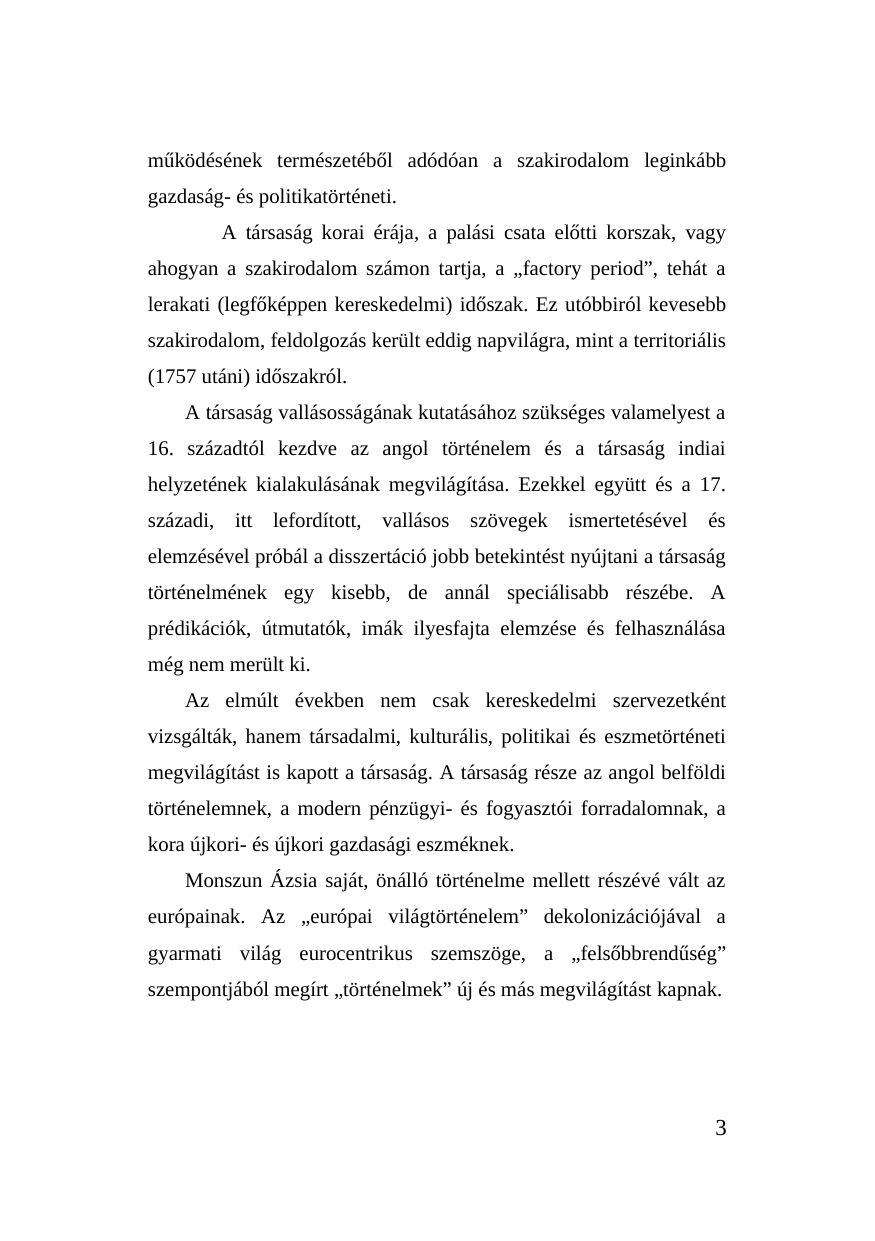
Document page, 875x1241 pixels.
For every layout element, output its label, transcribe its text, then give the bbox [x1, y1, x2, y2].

text Monszun Ázsia saját, önálló történelme mellett részévé vált az európainak. Az „európai világtörténelem” dekolonizációjával a gyarmati világ eurocentrikus szemszöge, a „felsőbbrendűség” szempontjából megírt „történelmek” új és más megvilágítást kapnak. [148, 868, 726, 1001]
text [148, 148, 726, 208]
text A társaság vallásosságának kutatásához szükséges valamelyest a 16. századtól kezdve az angol történelem és a társaság indiai helyzetének kialakulásának megvilágítása. Ezekkel együtt és a 17. századi, itt lefordított, vallásos szövegek ismertetésével és elemzésével próbál a disszertáció jobb betekintést nyújtani a társaság történelmének egy kisebb, de annál speciálisabb részébe. A prédikációk, útmutatók, imák ilyesfajta elemzése és felhasználása még nem merült ki. [148, 400, 726, 676]
text A társaság korai érája, a palási csata előtti korszak, vagy ahogyan a szakirodalom számon tartja, a „factory period”, tehát a lerakati (legfőképpen kereskedelmi) időszak. Ez utóbbiról kevesebb szakirodalom, feldolgozás került eddig napvilágra, mint a territoriális (1757 utáni) időszakról. [148, 220, 726, 388]
text Az elmúlt években nem csak kereskedelmi szervezetként vizsgálták, hanem társadalmi, kulturális, politikai és eszmetörténeti megvilágítást is kapott a társaság. A társaság része az angol belföldi történelemnek, a modern pénzügyi- és fogyasztói forradalomnak, a kora újkori- és újkori gazdasági eszméknek. [148, 688, 726, 856]
